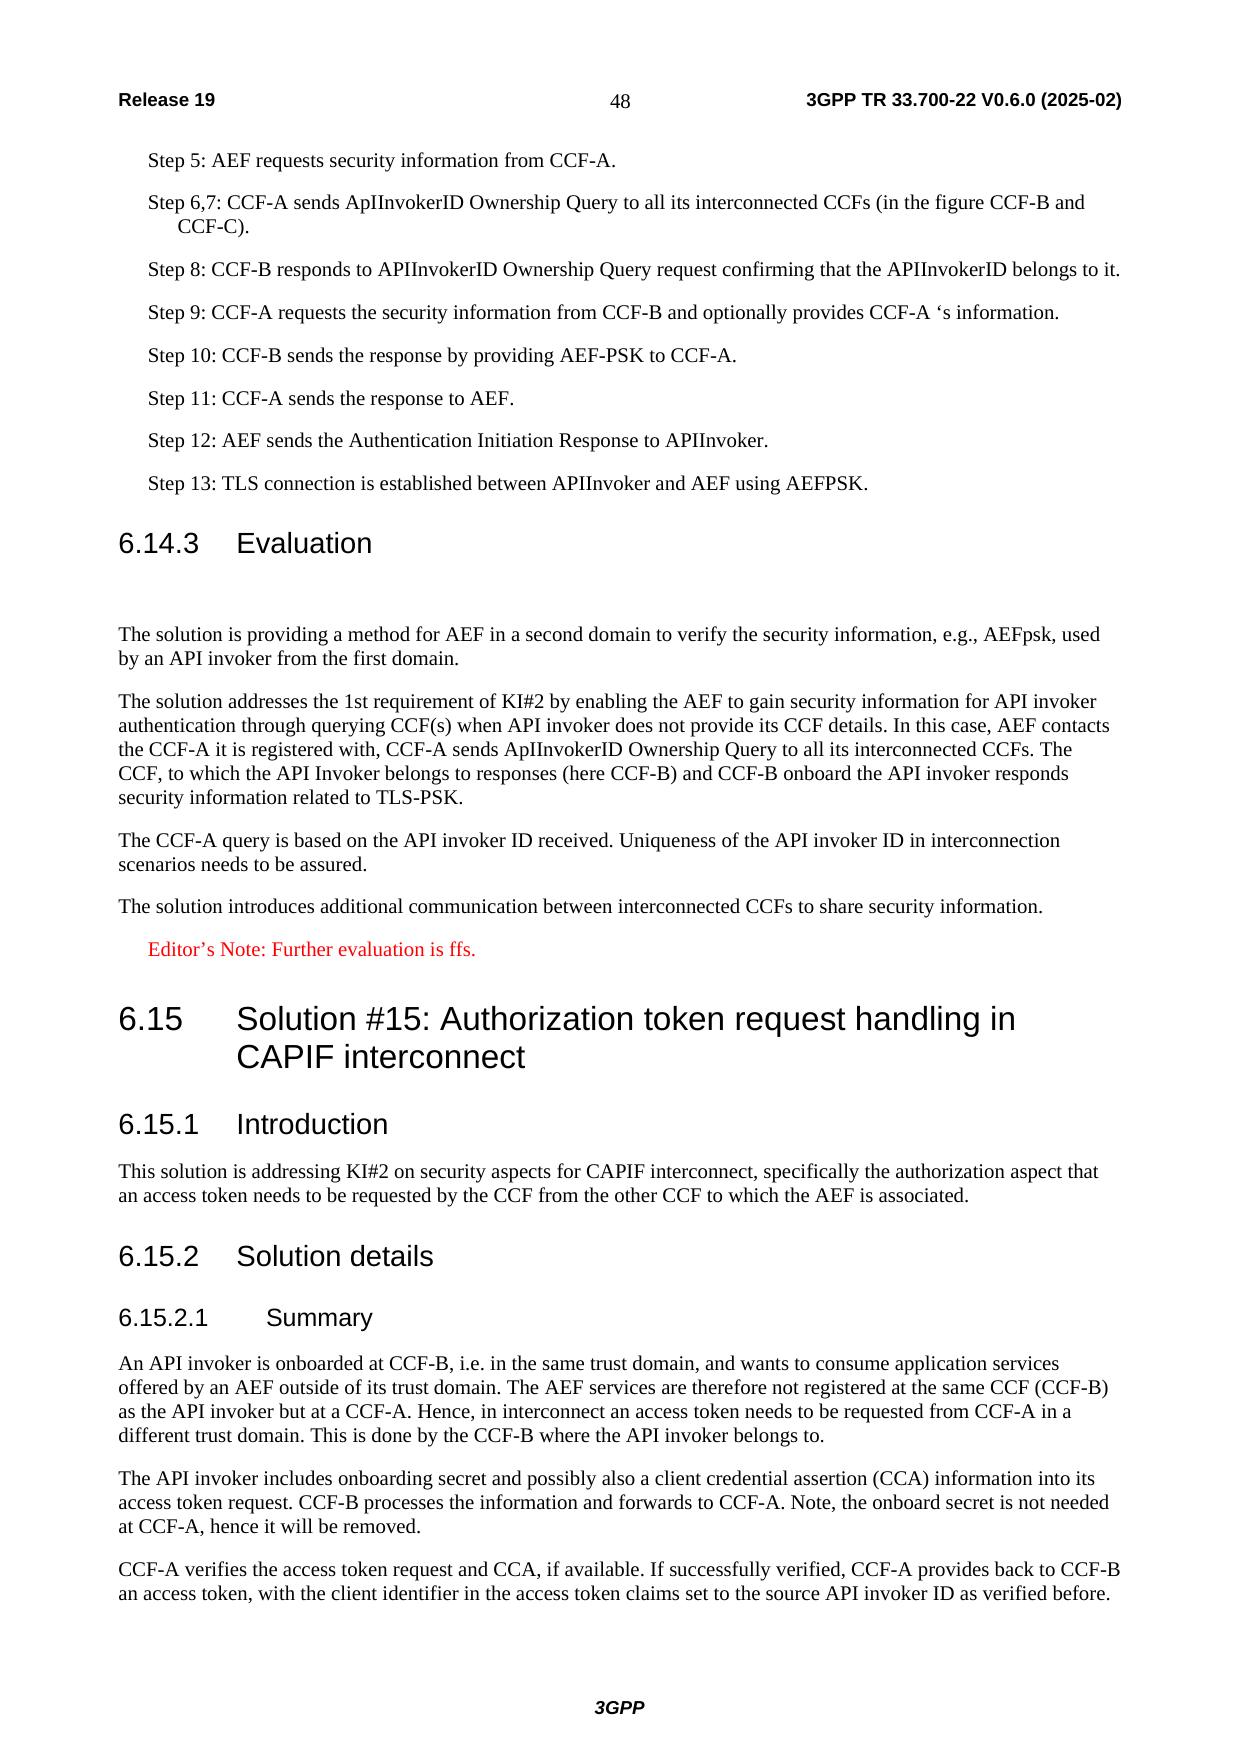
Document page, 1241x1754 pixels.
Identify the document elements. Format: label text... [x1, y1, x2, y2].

text The CCF-A query is based on the API invoker ID received. Uniqueness of the API invoker ID in interconnection scenarios needs to be assured. [118, 828, 1122, 876]
text An API invoker is onboarded at CCF-B, i.e. in the same trust domain, and wants to consume application services offered by an AEF outside of its trust domain. The AEF services are therefore not registered at the same CCF (CCF-B) as the API invoker but at a CCF-A. Hence, in interconnect an access token needs to be requested from CCF-A in a different trust domain. This is done by the CCF-B where the API invoker belongs to. [118, 1351, 1122, 1447]
text This solution is addressing KI#2 on security aspects for CAPIF interconnect, specifically the authorization aspect that an access token needs to be requested by the CCF from the other CCF to which the AEF is associated. [118, 1159, 1122, 1207]
text Step 9: CCF-A requests the security information from CCF-B and optionally provides CCF-A ‘s information. [148, 300, 1122, 324]
text Step 6,7: CCF-A sends ApIInvokerID Ownership Query to all its interconnected CCFs (in the figure CCF-B and CCF-C). [148, 190, 1122, 238]
subtitle 6.14.3 Evaluation [118, 527, 1122, 560]
subtitle 6.15.2.1 Summary [118, 1303, 1122, 1332]
subtitle 6.15.2 Solution details [118, 1239, 1122, 1272]
text Step 8: CCF-B responds to APIInvokerID Ownership Query request confirming that the APIInvokerID belongs to it. [148, 257, 1122, 281]
text The solution introduces additional communication between interconnected CCFs to share security information. [118, 894, 1122, 918]
subtitle 6.15.1 Introduction [118, 1107, 1122, 1141]
subtitle 6.15 Solution #15: Authorization token request handling in CAPIF interconnect [118, 999, 1122, 1076]
text The API invoker includes onboarding secret and possibly also a client credential assertion (CCA) information into its access token request. CCF-B processes the information and forwards to CCF-A. Note, the onboard secret is not needed at CCF-A, hence it will be removed. [118, 1466, 1122, 1538]
text Step 11: CCF-A sends the response to AEF. [148, 386, 1122, 410]
text Step 5: AEF requests security information from CCF-A. [148, 147, 1122, 172]
text Step 13: TLS connection is established between APIInvoker and AEF using AEFPSK. [148, 471, 1122, 495]
text The solution is providing a method for AEF in a second domain to verify the security information, e.g., AEFpsk, used by an API invoker from the first domain. [118, 622, 1122, 670]
text CCF-A verifies the access token request and CCA, if available. If successfully verified, CCF-A provides back to CCF-B an access token, with the client identifier in the access token claims set to the source API invoker ID as verified before. [118, 1557, 1122, 1605]
text Step 12: AEF sends the Authentication Initiation Response to APIInvoker. [148, 428, 1122, 452]
text The solution addresses the 1st requirement of KI#2 by enabling the AEF to gain security information for API invoker authentication through querying CCF(s) when API invoker does not provide its CCF details. In this case, AEF contacts the CCF-A it is registered with, CCF-A sends ApIInvokerID Ownership Query to all its interconnected CCFs. The CCF, to which the API Invoker belongs to responses (here CCF-B) and CCF-B onboard the API invoker responds security information related to TLS-PSK. [118, 688, 1122, 809]
text Step 10: CCF-B sends the response by providing AEF-PSK to CCF-A. [148, 343, 1122, 367]
